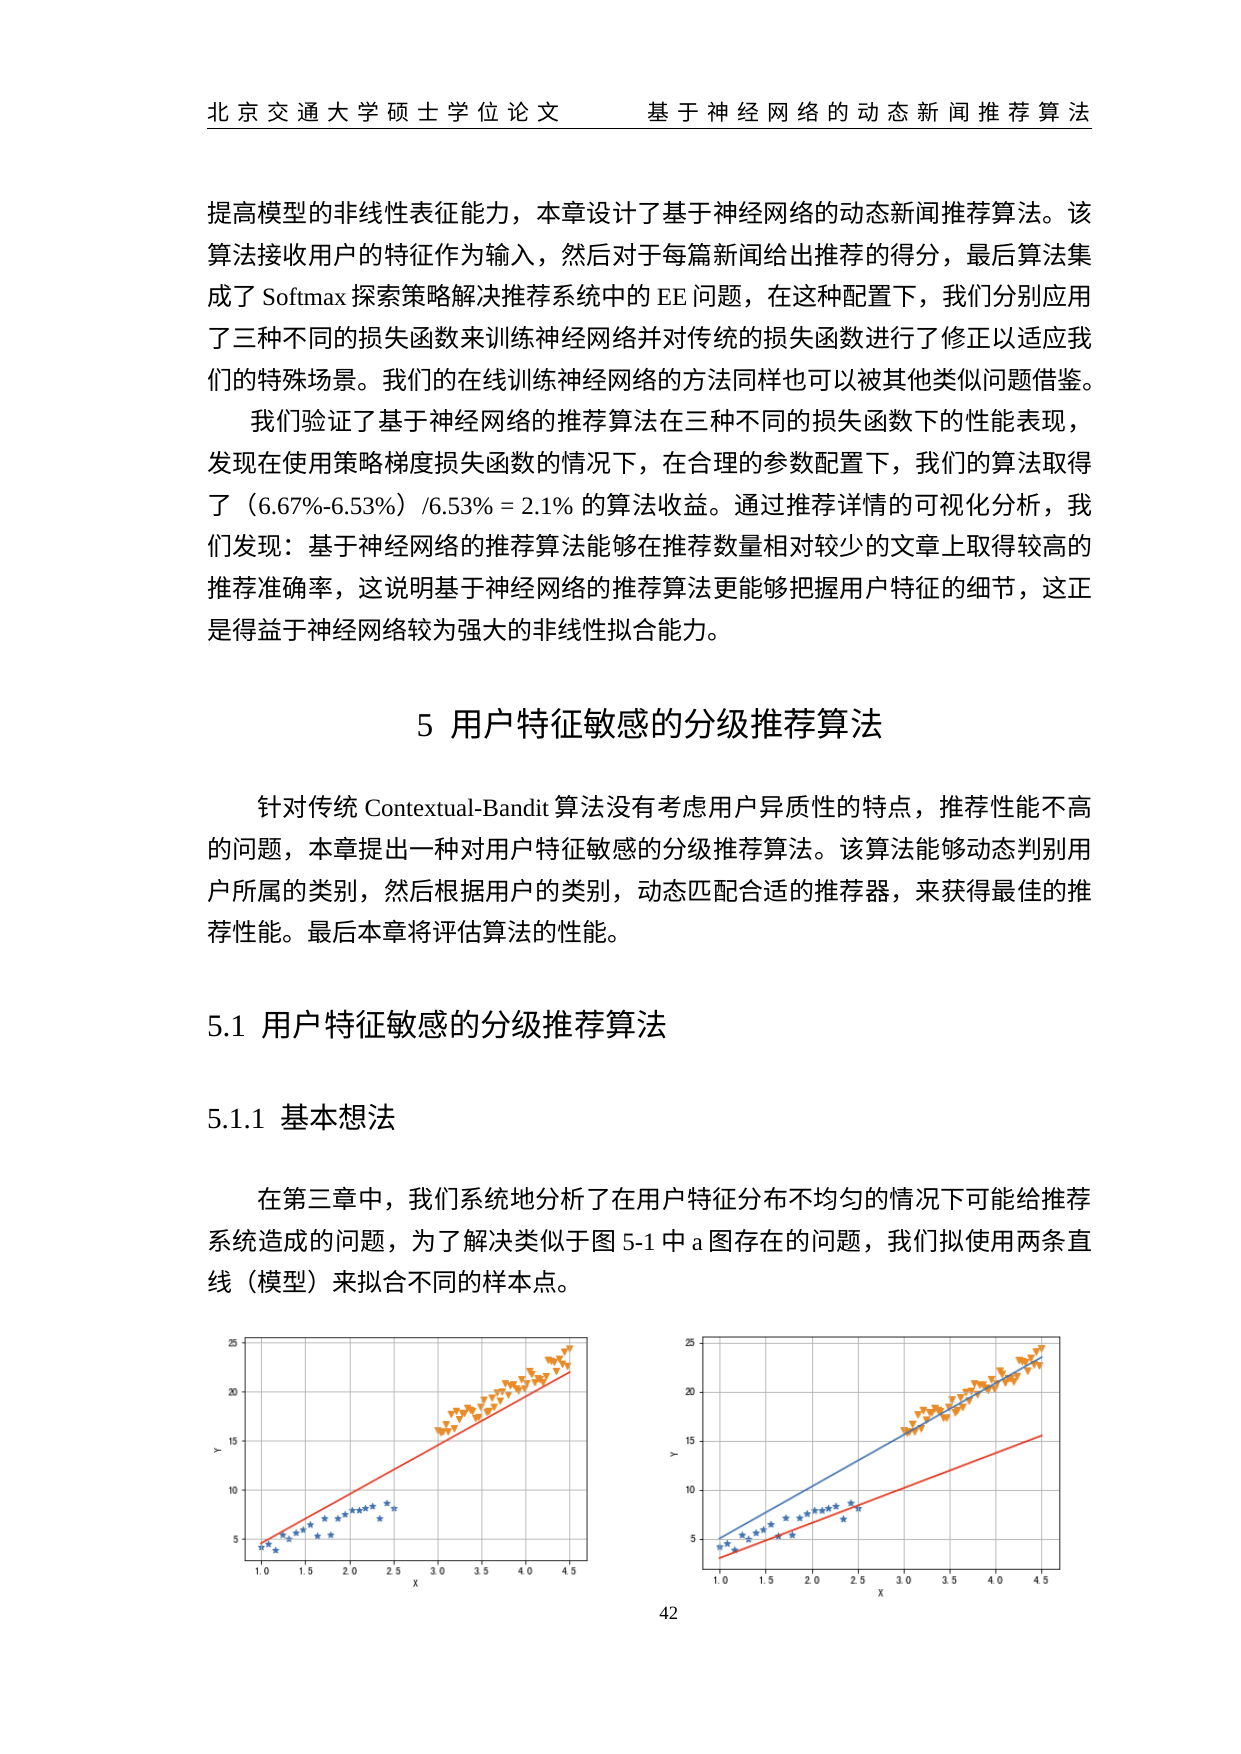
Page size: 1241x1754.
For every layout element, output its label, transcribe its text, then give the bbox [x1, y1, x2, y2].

picture [664, 1328, 1071, 1604]
text 5.1 用户特征敏感的分级推荐算法 [207, 1000, 1092, 1045]
text 针对传统Contextual-Bandit算法没有考虑用户异质性的特点，推荐性能不高的问题，本章提出一种对用户特征敏感的分级推荐算法。该算法能够动态判别用户所属的类别，然后根据用户的类别，动态匹配合适的推荐器，来获得最佳的推荐性能。最后本章将评估算法的性能。 [207, 783, 1092, 950]
text 我们验证了基于神经网络的推荐算法在三种不同的损失函数下的性能表现，发现在使用策略梯度损失函数的情况下，在合理的参数配置下，我们的算法取得了（6.67%-6.53%）/6.53% = 2.1% 的算法收益。通过推荐详情的可视化分析，我们发现：基于神经网络的推荐算法能够在推荐数量相对较少的文章上取得较高的推荐准确率，这说明基于神经网络的推荐算法更能够把握用户特征的细节，这正是得益于神经网络较为强大的非线性拟合能力。 [207, 397, 1092, 647]
picture [214, 1328, 608, 1598]
text 5.1.1 基本想法 [207, 1095, 1092, 1137]
text 5 用户特征敏感的分级推荐算法 [207, 697, 1092, 746]
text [207, 189, 1092, 397]
text 在第三章中，我们系统地分析了在用户特征分布不均匀的情况下可能给推荐系统造成的问题，为了解决类似于图5-1中a图存在的问题，我们拟使用两条直线（模型）来拟合不同的样本点。 [207, 1175, 1092, 1300]
